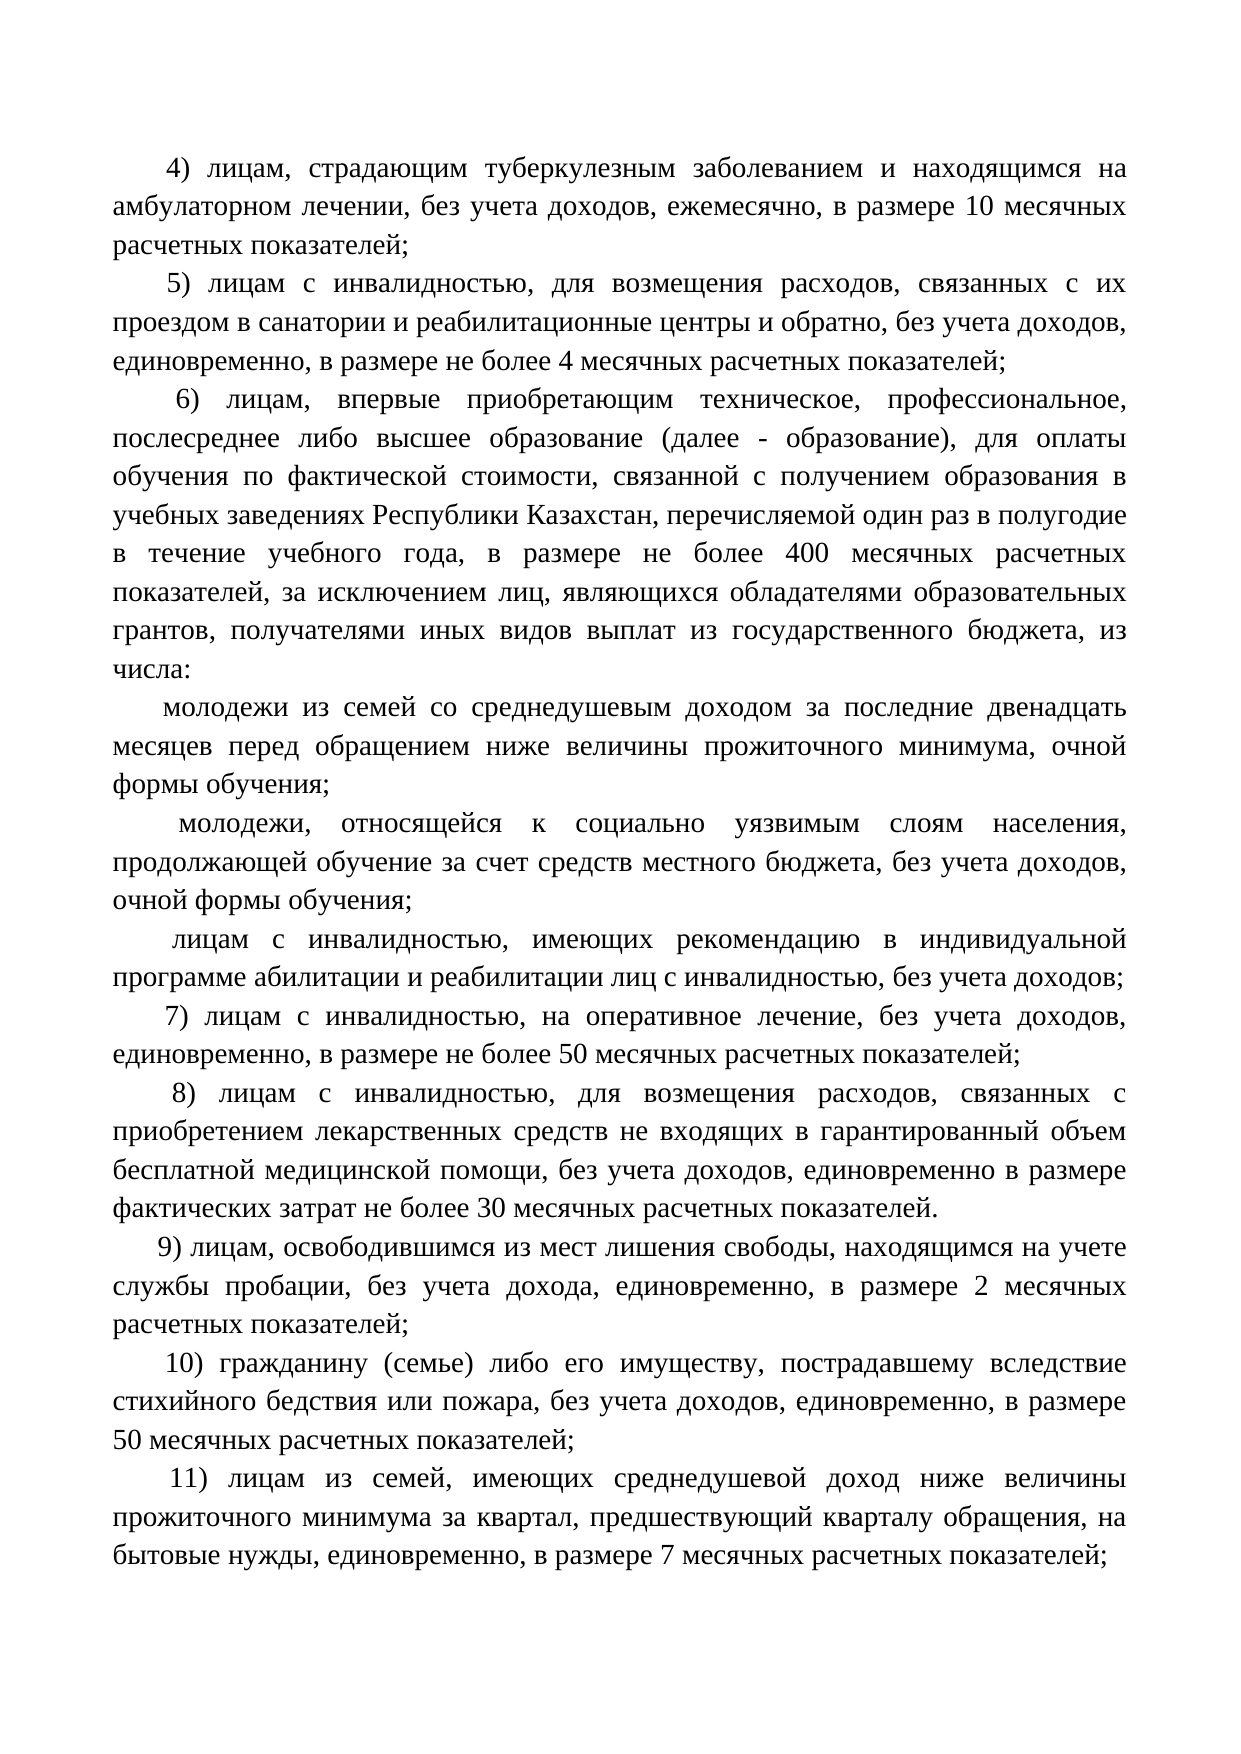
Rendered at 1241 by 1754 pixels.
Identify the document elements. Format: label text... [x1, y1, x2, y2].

text 9) лицам, освободившимся из мест лишения свободы, находящимся на учете службы пробации, без учета дохода, единовременно, в размере 2 месячных расчетных показателей; [112, 1229, 1128, 1340]
text 10) гражданину (семье) либо его имуществу, пострадавшему вследствие стихийного бедствия или пожара, без учета доходов, единовременно, в размере 50 месячных расчетных показателей; [112, 1345, 1128, 1455]
text 11) лицам из семей, имеющих среднедушевой доход ниже величины прожиточного минимума за квартал, предшествующий кварталу обращения, на бытовые нужды, единовременно, в размере 7 месячных расчетных показателей; [112, 1460, 1128, 1571]
text 4) лицам, страдающим туберкулезным заболеванием и находящимся на амбулаторном лечении, без учета доходов, ежемесячно, в размере 10 месячных расчетных показателей; [112, 150, 1128, 261]
text молодежи из семей со среднедушевым доходом за последние двенадцать месяцев перед обращением ниже величины прожиточного минимума, очной формы обучения; [112, 689, 1128, 800]
text 5) лицам с инвалидностью, для возмещения расходов, связанных с их проездом в санатории и реабилитационные центры и обратно, без учета доходов, единовременно, в размере не более 4 месячных расчетных показателей; [112, 266, 1128, 376]
text 6) лицам, впервые приобретающим техническое, профессиональное, послесреднее либо высшее образование (далее - образование), для оплаты обучения по фактической стоимости, связанной с получением образования в учебных заведениях Республики Казахстан, перечисляемой один раз в полугодие в течение учебного года, в размере не более 400 месячных расчетных показателей, за исключением лиц, являющихся обладателями образовательных грантов, получателями иных видов выплат из государственного бюджета, из числа: [112, 381, 1128, 684]
text 8) лицам с инвалидностью, для возмещения расходов, связанных с приобретением лекарственных средств не входящих в гарантированный объем бесплатной медицинской помощи, без учета доходов, единовременно в размере фактических затрат не более 30 месячных расчетных показателей. [112, 1075, 1128, 1224]
text молодежи, относящейся к социально уязвимым слоям населения, продолжающей обучение за счет средств местного бюджета, без учета доходов, очной формы обучения; [112, 805, 1128, 916]
text 7) лицам с инвалидностью, на оперативное лечение, без учета доходов, единовременно, в размере не более 50 месячных расчетных показателей; [112, 998, 1128, 1070]
text лицам с инвалидностью, имеющих рекомендацию в индивидуальной программе абилитации и реабилитации лиц с инвалидностью, без учета доходов; [112, 921, 1128, 993]
